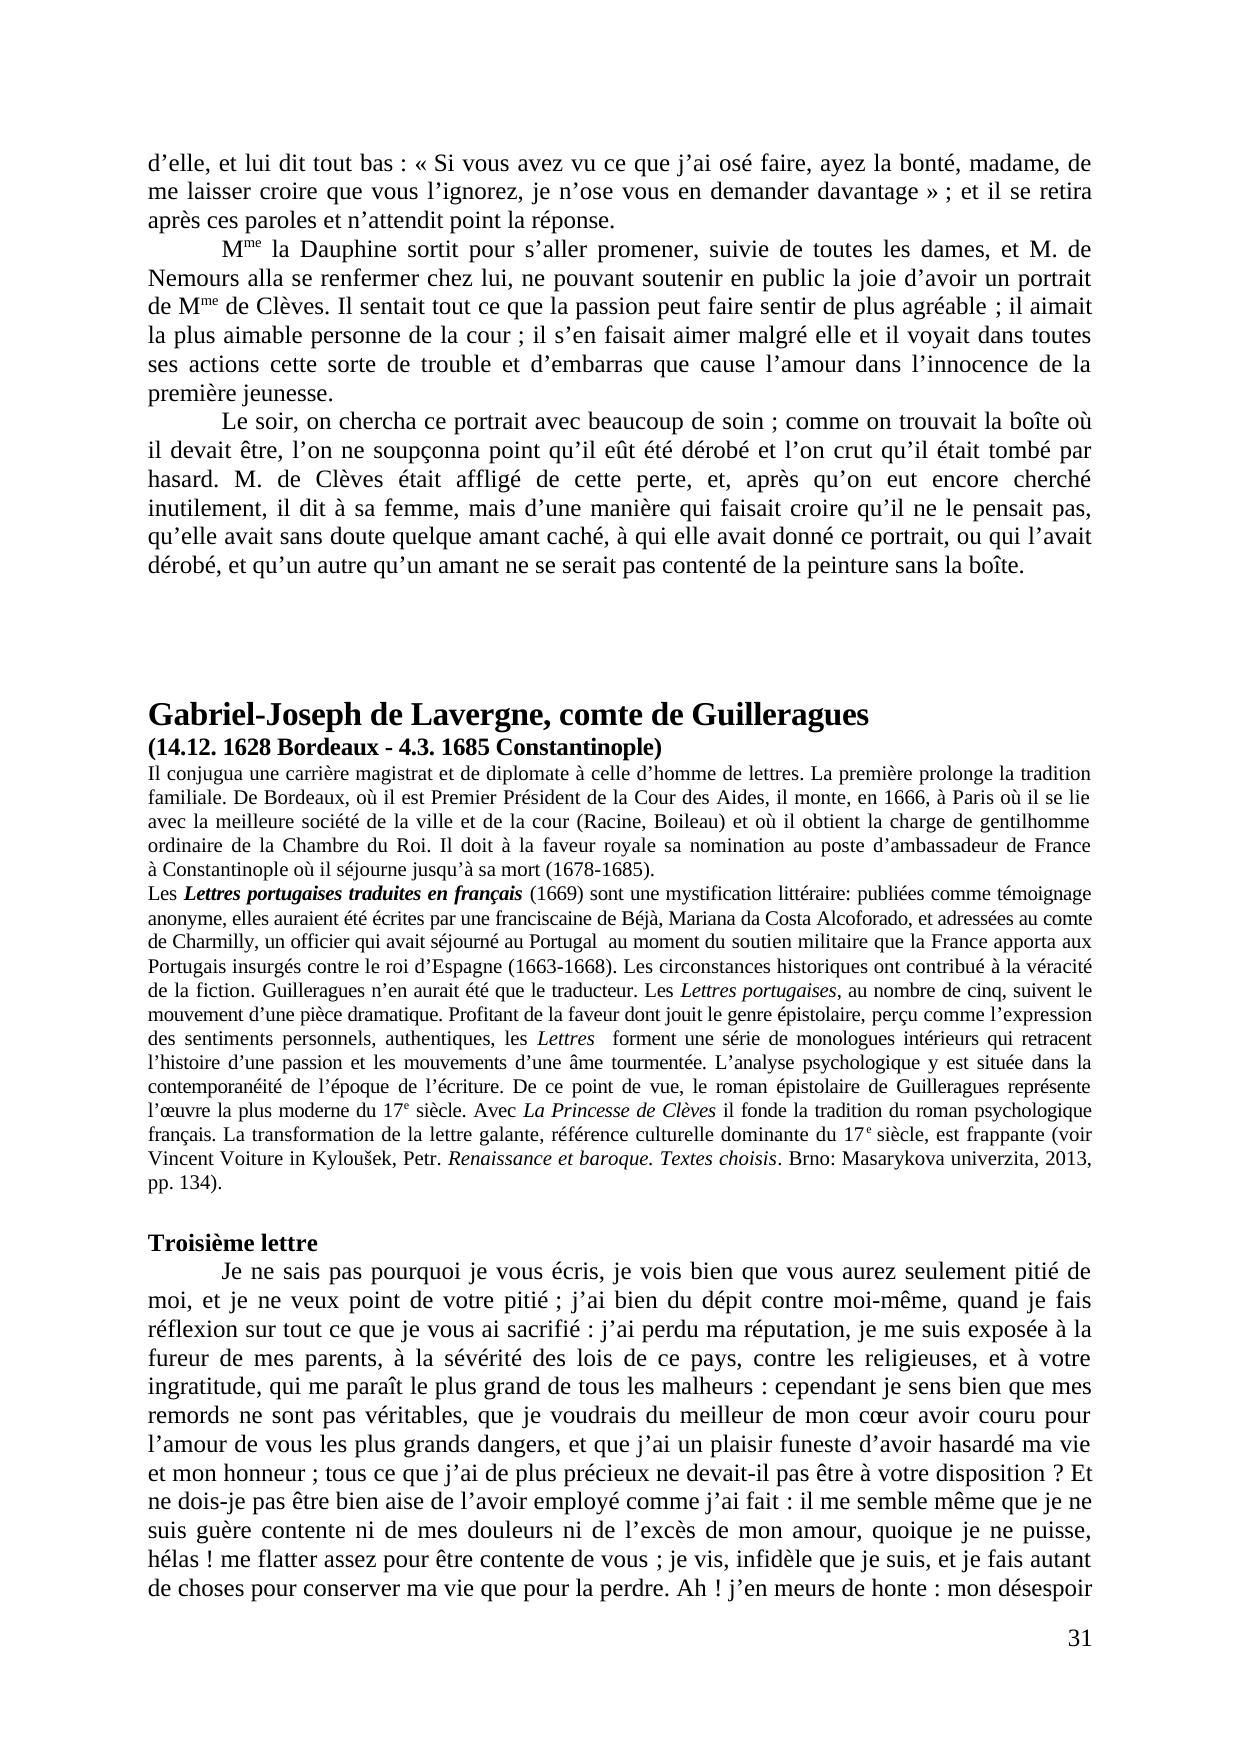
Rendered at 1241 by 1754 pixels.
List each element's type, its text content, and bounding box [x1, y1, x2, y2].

text Mme la Dauphine sortit pour s’aller promener, suivie de toutes les dames, et M. de Nemours alla se renfermer chez lui, ne pouvant soutenir en public la joie d’avoir un portrait de Mme de Clèves. Il sentait tout ce que la passion peut faire sentir de plus agréable ; il aimait la plus aimable personne de la cour ; il s’en faisait aimer malgré elle et il voyait dans toutes ses actions cette sorte de trouble et d’embarras que cause l’amour dans l’innocence de la première jeunesse. [148, 234, 1092, 406]
text Gabriel-Joseph de Lavergne, comte de Guilleragues [148, 694, 1092, 732]
text Le soir, on chercha ce portrait avec beaucoup de soin ; comme on trouvait la boîte où il devait être, l’on ne soupçonna point qu’il eût été dérobé et l’on crut qu’il était tombé par hasard. M. de Clèves était affligé de cette perte, et, après qu’on eut encore cherché inutilement, il dit à sa femme, mais d’une manière qui faisait croire qu’il ne le pensait pas, qu’elle avait sans doute quelque amant caché, à qui elle avait donné ce portrait, ou qui l’avait dérobé, et qu’un autre qu’un amant ne se serait pas contenté de la peinture sans la boîte. [148, 406, 1092, 579]
text Il conjugua une carrière magistrat et de diplomate à celle d’homme de lettres. La première prolonge la tradition familiale. De Bordeaux, où il est Premier Président de la Cour des Aides, il monte, en 1666, à Paris où il se lie avec la meilleure société de la ville et de la cour (Racine, Boileau) et où il obtient la charge de gentilhomme ordinaire de la Chambre du Roi. Il doit à la faveur royale sa nomination au poste d’ambassadeur de France à Constantinople où il séjourne jusqu’à sa mort (1678-1685). [148, 761, 1092, 881]
text Troisième lettre [148, 1228, 1092, 1256]
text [148, 1256, 1092, 1601]
text Les Lettres portugaises traduites en français (1669) sont une mystification littéraire: publiées comme témoignage anonyme, elles auraient été écrites par une franciscaine de Béjà, Mariana da Costa Alcoforado, et adressées au comte de Charmilly, un officier qui avait séjourné au Portugal au moment du soutien militaire que la France apporta aux Portugais insurgés contre le roi d’Espagne (1663-1668). Les circonstances historiques ont contribué à la véracité de la fiction. Guilleragues n’en aurait été que le traducteur. Les Lettres portugaises, au nombre de cinq, suivent le mouvement d’une pièce dramatique. Profitant de la faveur dont jouit le genre épistolaire, perçu comme l’expression des sentiments personnels, authentiques, les Lettres forment une série de monologues intérieurs qui retracent l’histoire d’une passion et les mouvements d’une âme tourmentée. L’analyse psychologique y est située dans la contemporanéité de l’époque de l’écriture. De ce point de vue, le roman épistolaire de Guilleragues représente l’œuvre la plus moderne du 17e siècle. Avec La Princesse de Clèves il fonde la tradition du roman psychologique français. La transformation de la lettre galante, référence culturelle dominante du 17e siècle, est frappante (voir Vincent Voiture in Kyloušek, Petr. Renaissance et baroque. Textes choisis. Brno: Masarykova univerzita, 2013, pp. 134). [148, 881, 1092, 1194]
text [148, 148, 1092, 234]
text (14.12. 1628 Bordeaux - 4.3. 1685 Constantinople) [148, 732, 1092, 761]
